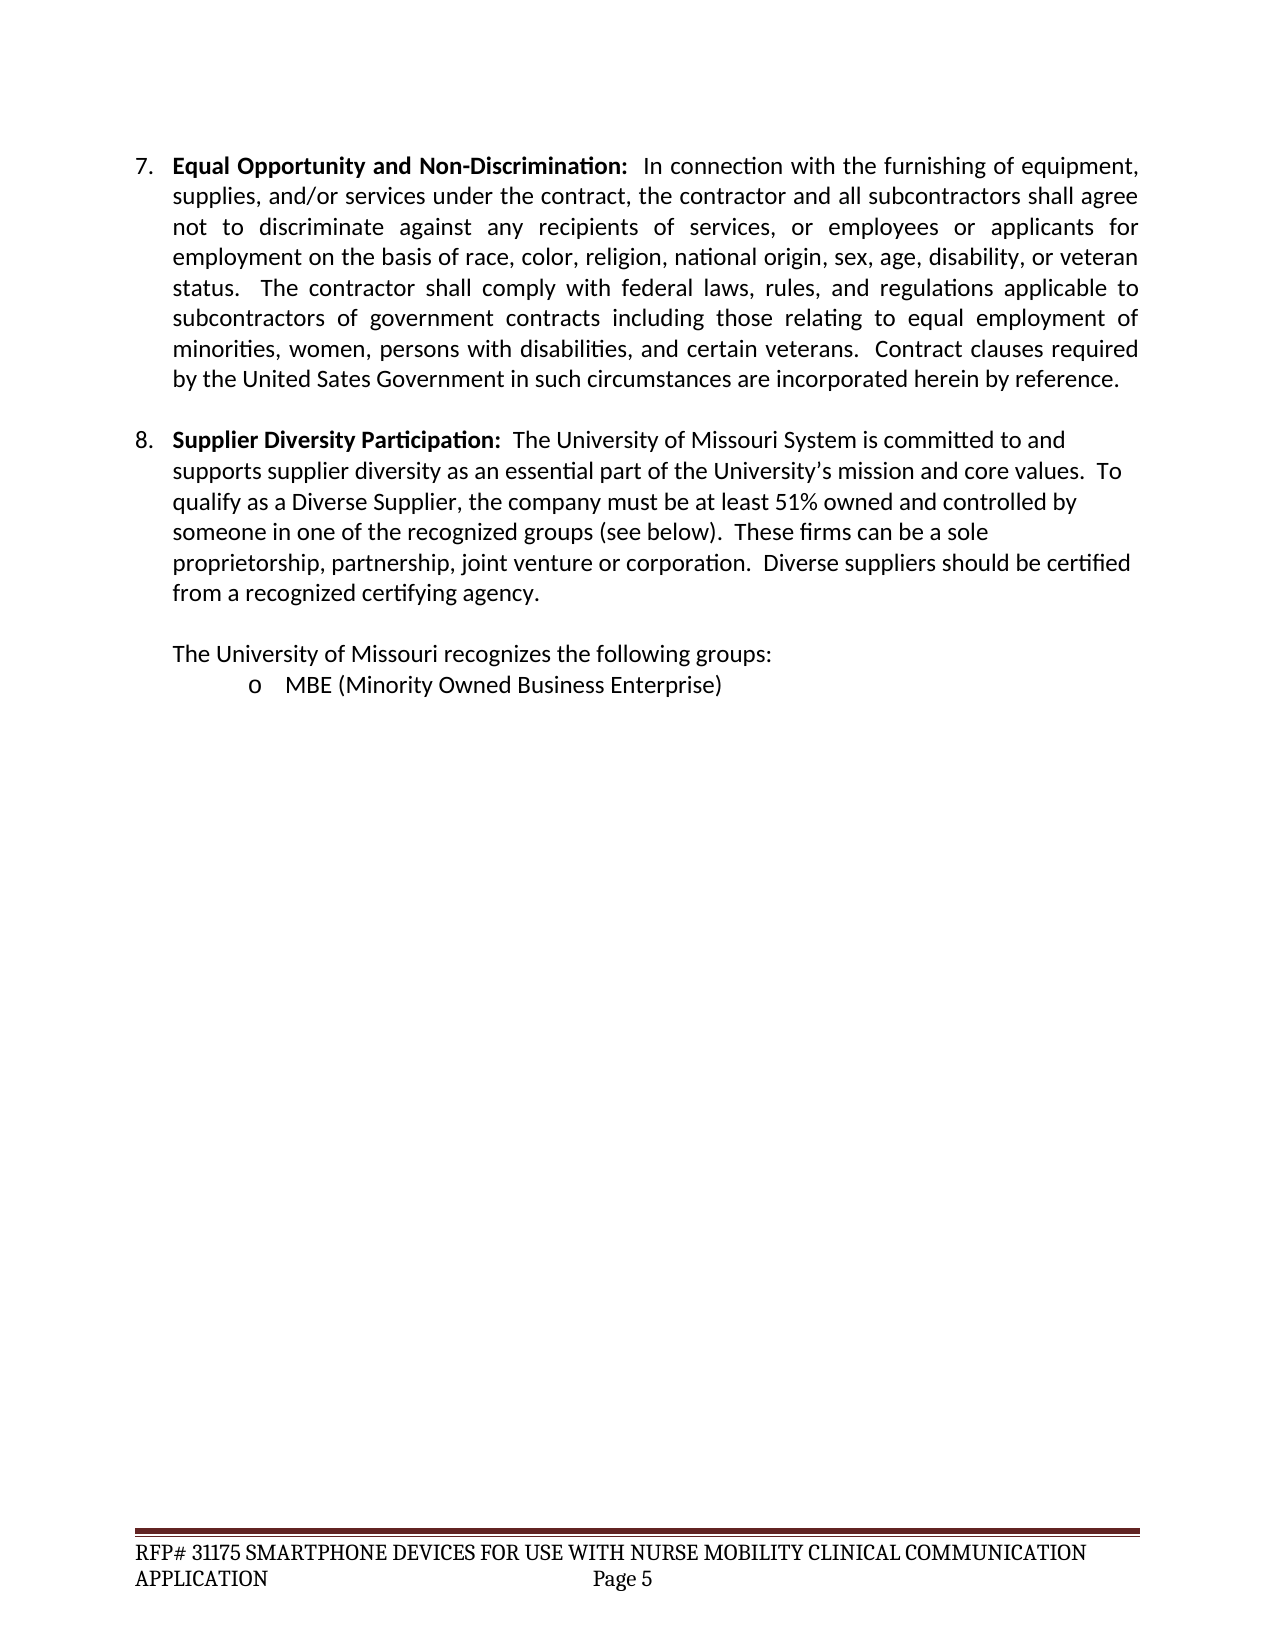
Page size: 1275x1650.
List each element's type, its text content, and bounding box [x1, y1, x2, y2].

text The University of Missouri recognizes the following groups: [172, 638, 1140, 669]
list Supplier Diversity Participation: The University of Missouri System is committed to and supports supplier diversity as an essential part of the University’s mission and core values. To qualify as a Diverse Supplier, the company must be at least 51% owned and controlled by someone in one of the recognized groups (see below). These firms can be a sole proprietorship, partnership, joint venture or corporation. Diverse suppliers should be certified from a recognized certifying agency. [135, 425, 1140, 608]
list Equal Opportunity and Non-Discrimination: In connection with the furnishing of equipment, supplies, and/or services under the contract, the contractor and all subcontractors shall agree not to discriminate against any recipients of services, or employees or applicants for employment on the basis of race, color, religion, national origin, sex, age, disability, or veteran status. The contractor shall comply with federal laws, rules, and regulations applicable to subcontractors of government contracts including those relating to equal employment of minorities, women, persons with disabilities, and certain veterans. Contract clauses required by the United Sates Government in such circumstances are incorporated herein by reference. [135, 150, 1140, 394]
list MBE (Minority Owned Business Enterprise) [247, 669, 1140, 701]
